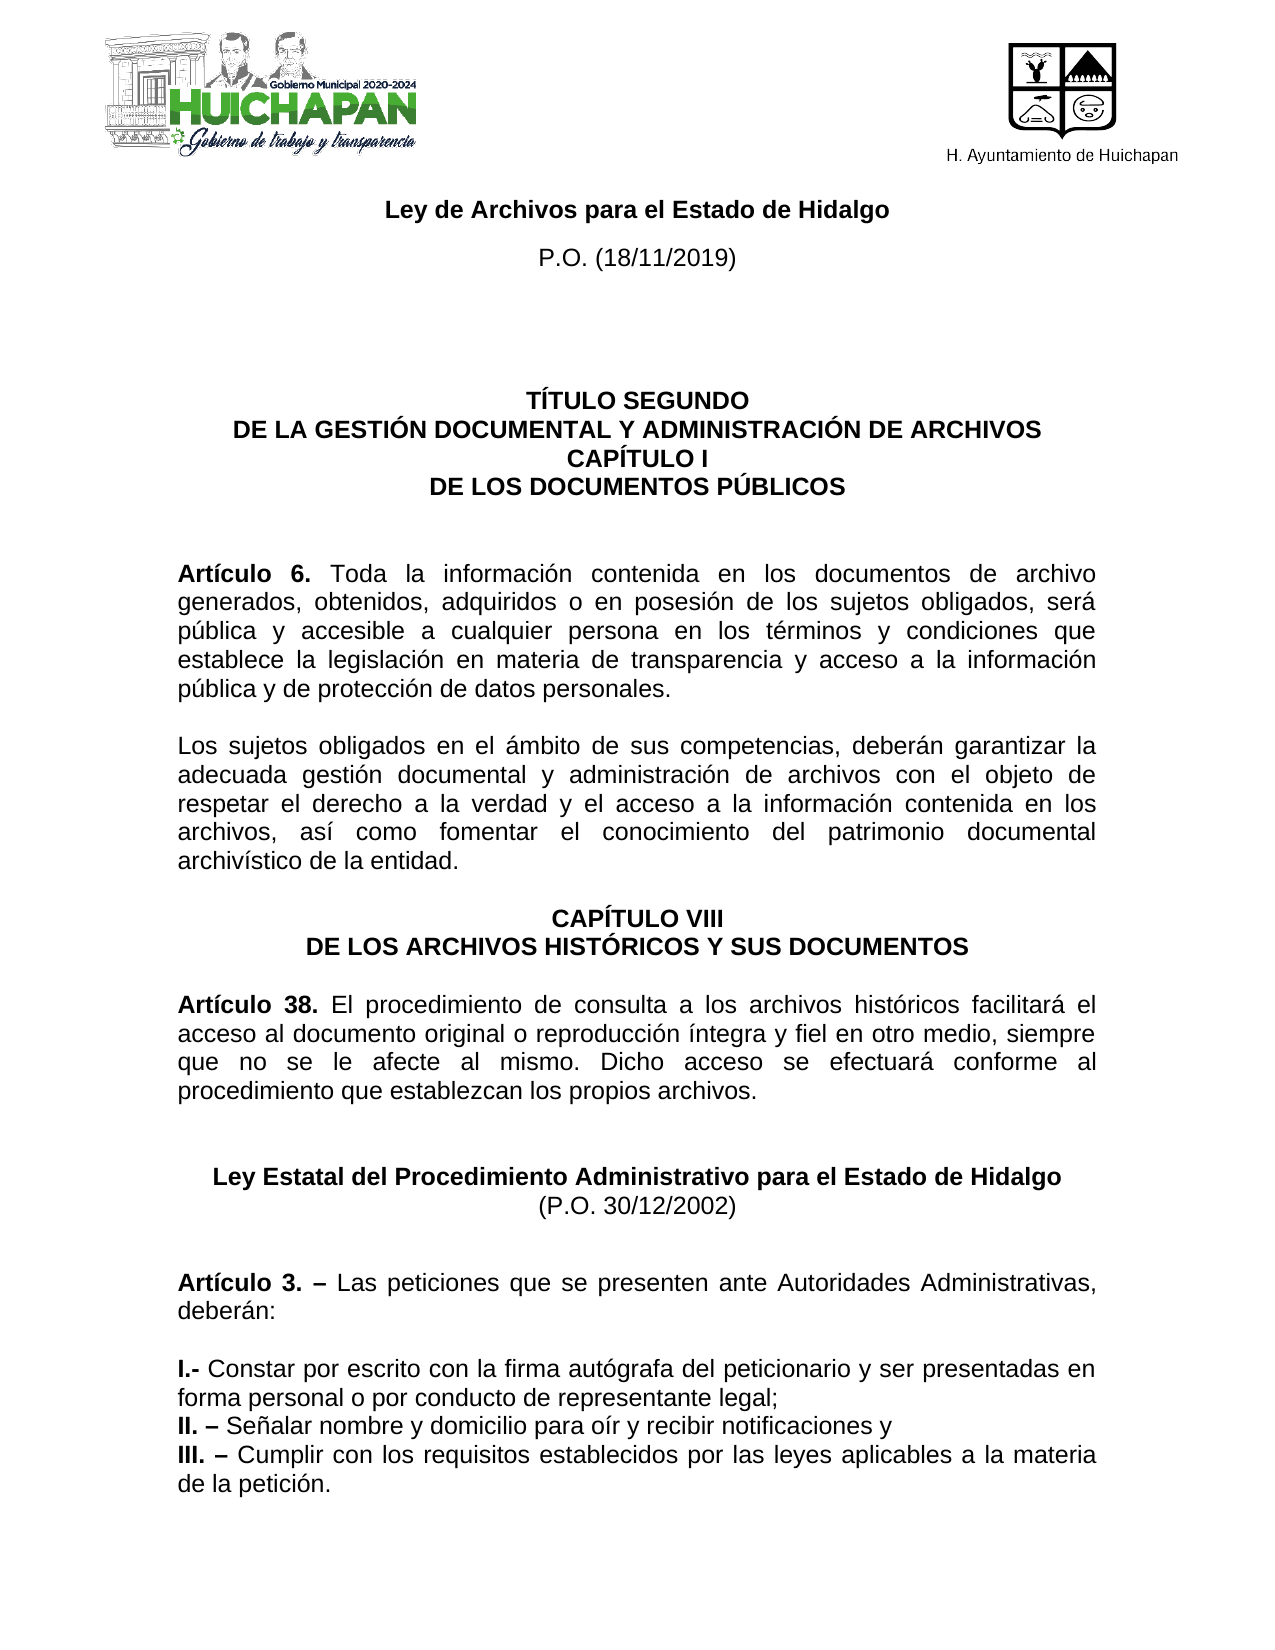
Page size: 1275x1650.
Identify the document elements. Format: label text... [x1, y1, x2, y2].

text II. – Señalar nombre y domicilio para oír y recibir notificaciones y [177, 1411, 1098, 1440]
text I.- Constar por escrito con la firma autógrafa del peticionario y ser presentadas en forma personal o por conducto de representante legal; [177, 1354, 1098, 1411]
picture [1014, 13, 1091, 173]
text Artículo 6. Toda la información contenida en los documentos de archivo generados, obtenidos, adquiridos o en posesión de los sujetos obligados, será pública y accesible a cualquier persona en los términos y condiciones que establece la legislación en materia de transparencia y acceso a la información pública y de protección de datos personales. [177, 559, 1098, 702]
text (P.O. 30/12/2002) [177, 1191, 1098, 1220]
text Ley de Archivos para el Estado de Hidalgo [177, 195, 1098, 224]
text CAPÍTULO VIII [177, 904, 1098, 932]
text P.O. (18/11/2019) [177, 243, 1098, 272]
text DE LOS ARCHIVOS HISTÓRICOS Y SUS DOCUMENTOS [177, 932, 1098, 961]
text CAPÍTULO I [177, 444, 1098, 472]
text Los sujetos obligados en el ámbito de sus competencias, deberán garantizar la adecuada gestión documental y administración de archivos con el objeto de respetar el derecho a la verdad y el acceso a la información contenida en los archivos, así como fomentar el conocimiento del patrimonio documental archivístico de la entidad. [177, 731, 1098, 875]
picture [103, 30, 416, 156]
text DE LOS DOCUMENTOS PÚBLICOS [177, 472, 1098, 501]
text Ley Estatal del Procedimiento Administrativo para el Estado de Hidalgo [177, 1162, 1098, 1191]
text DE LA GESTIÓN DOCUMENTAL Y ADMINISTRACIÓN DE ARCHIVOS [177, 415, 1098, 444]
text III. – Cumplir con los requisitos establecidos por las leyes aplicables a la materia de la petición. [177, 1440, 1098, 1498]
text Artículo 38. El procedimiento de consulta a los archivos históricos facilitará el acceso al documento original o reproducción íntegra y fiel en otro medio, siempre que no se le afecte al mismo. Dicho acceso se efectuará conforme al procedimiento que establezcan los propios archivos. [177, 990, 1098, 1105]
text Artículo 3. – Las peticiones que se presenten ante Autoridades Administrativas, deberán: [177, 1268, 1098, 1325]
text TÍTULO SEGUNDO [177, 386, 1098, 415]
